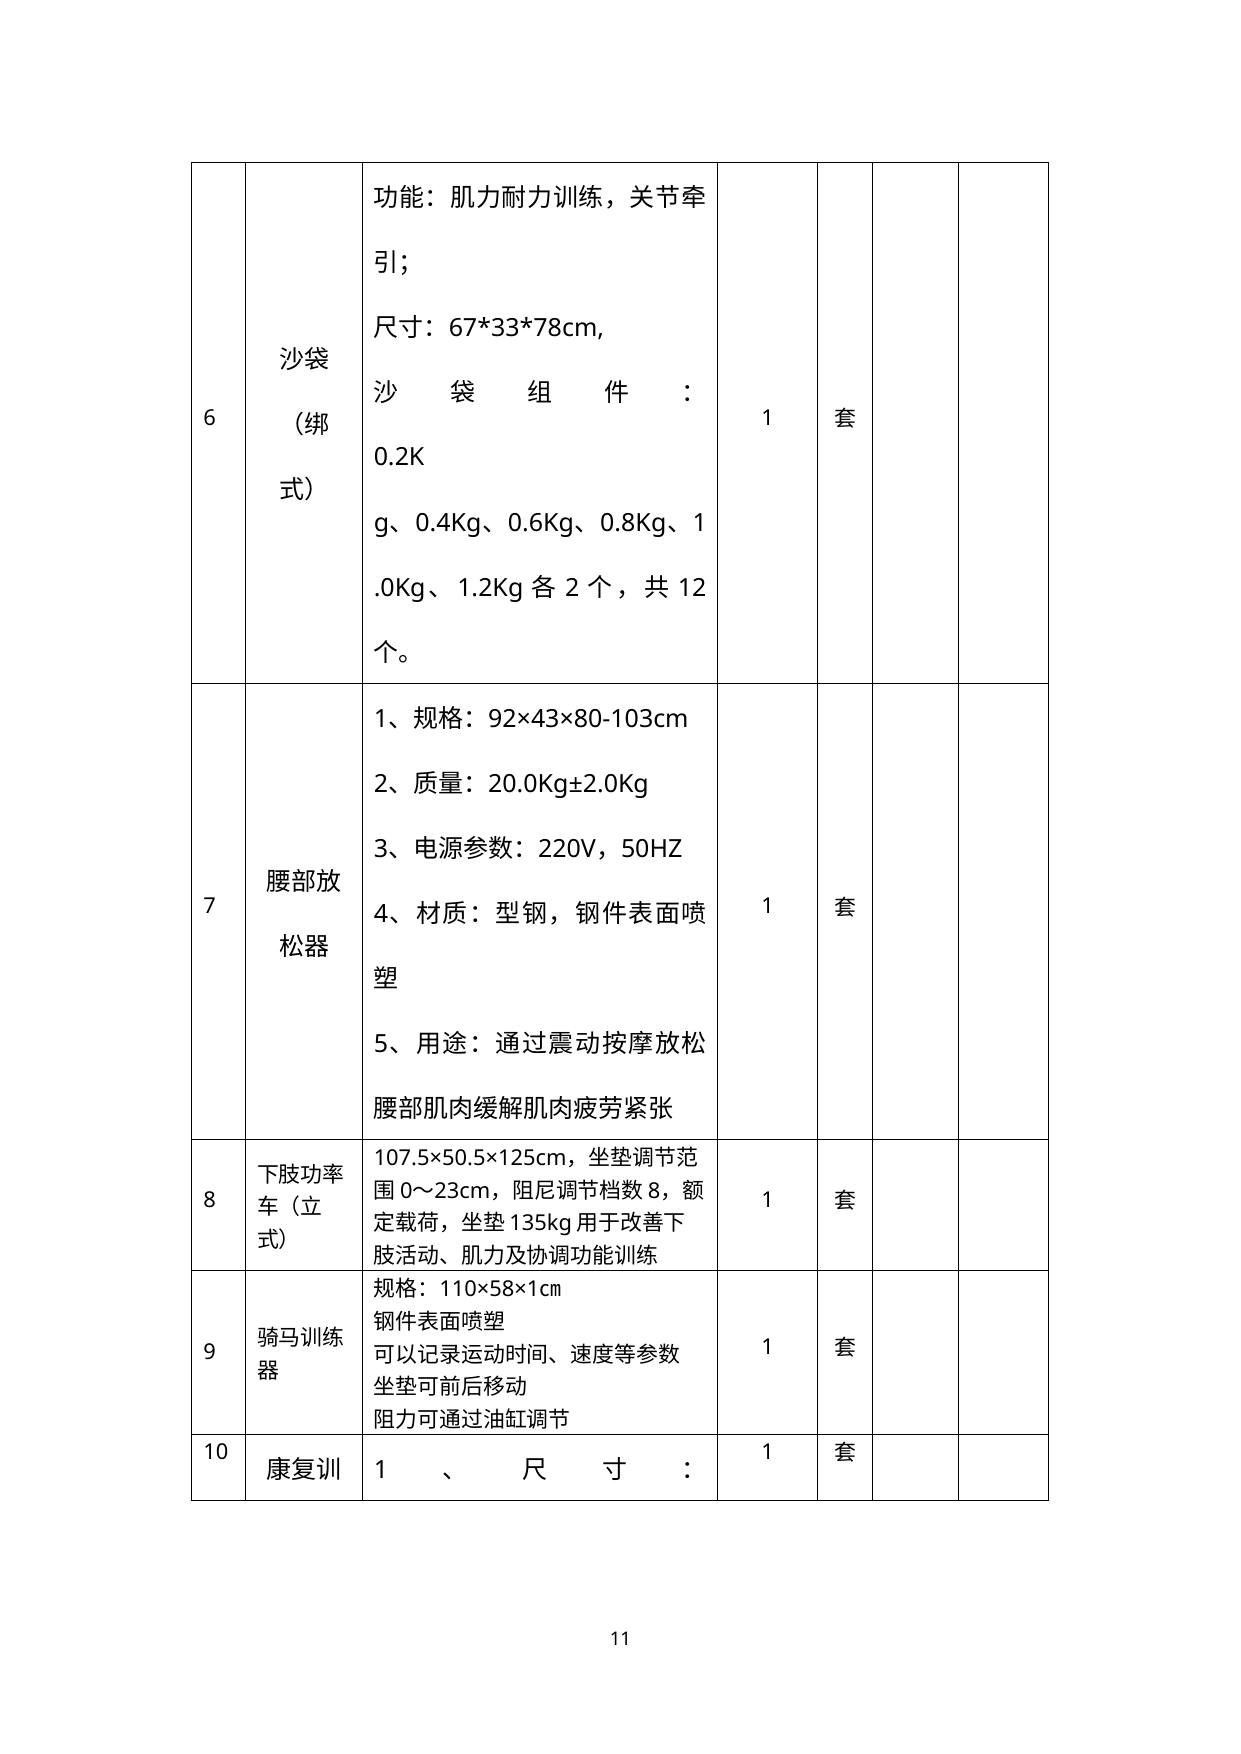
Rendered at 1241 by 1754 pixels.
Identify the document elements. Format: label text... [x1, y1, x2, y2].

table_cell 107.5×50.5×125cm，坐垫调节范围0～23cm，阻尼调节档数8，额定载荷，坐垫135kg用于改善下肢活动、肌力及协调功能训练 [363, 1140, 717, 1270]
table_cell 套 [818, 1140, 872, 1270]
table_cell 沙袋（绑式） [246, 163, 362, 683]
table_cell [873, 684, 958, 1139]
table_cell [873, 1435, 958, 1500]
table_cell [873, 163, 958, 683]
table_cell [873, 1271, 958, 1434]
table_cell 套 [818, 684, 872, 1139]
table_cell 1、规格：92×43×80-103cm 2、质量：20.0Kg±2.0Kg 3、电源参数：220V，50HZ 4、材质：型钢，钢件表面喷塑 5、用途：通过震动按摩放松腰部肌肉缓解肌肉疲劳紧张 [363, 684, 717, 1139]
table_cell 规格：110×58×1㎝ 钢件表面喷塑 可以记录运动时间、速度等参数 坐垫可前后移动 阻力可通过油缸调节 [363, 1271, 717, 1434]
table_cell 1 [718, 163, 817, 683]
table_cell 腰部放松器 [246, 684, 362, 1139]
table_cell 下肢功率车（立式） [246, 1140, 362, 1270]
table_cell [959, 163, 1048, 683]
table_cell 1 [718, 1435, 817, 1500]
table_cell [959, 1435, 1048, 1500]
table_cell 套 [818, 1271, 872, 1434]
table_cell [959, 684, 1048, 1139]
table_cell 1 [718, 1140, 817, 1270]
table_cell 康复训练矫正板 [246, 1435, 362, 1500]
table_cell [959, 1271, 1048, 1434]
table_cell 1 [718, 684, 817, 1139]
table_cell 9 [192, 1271, 245, 1434]
table_cell [959, 1140, 1048, 1270]
table_cell 功能：肌力耐力训练，关节牵引； 尺寸：67*33*78cm, 沙袋组件：0.2Kg、0.4Kg、0.6Kg、0.8Kg、1.0Kg、1.2Kg各2个，共12个。 [363, 163, 717, 683]
table_cell 10 [192, 1435, 245, 1500]
table_cell 骑马训练器 [246, 1271, 362, 1434]
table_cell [363, 1435, 717, 1500]
table_cell [873, 1140, 958, 1270]
table_cell 1 [718, 1271, 817, 1434]
table_cell 6 [192, 163, 245, 683]
table_cell 套 [818, 163, 872, 683]
table_cell 7 [192, 684, 245, 1139]
table_cell 套 [818, 1435, 872, 1500]
table_cell 8 [192, 1140, 245, 1270]
